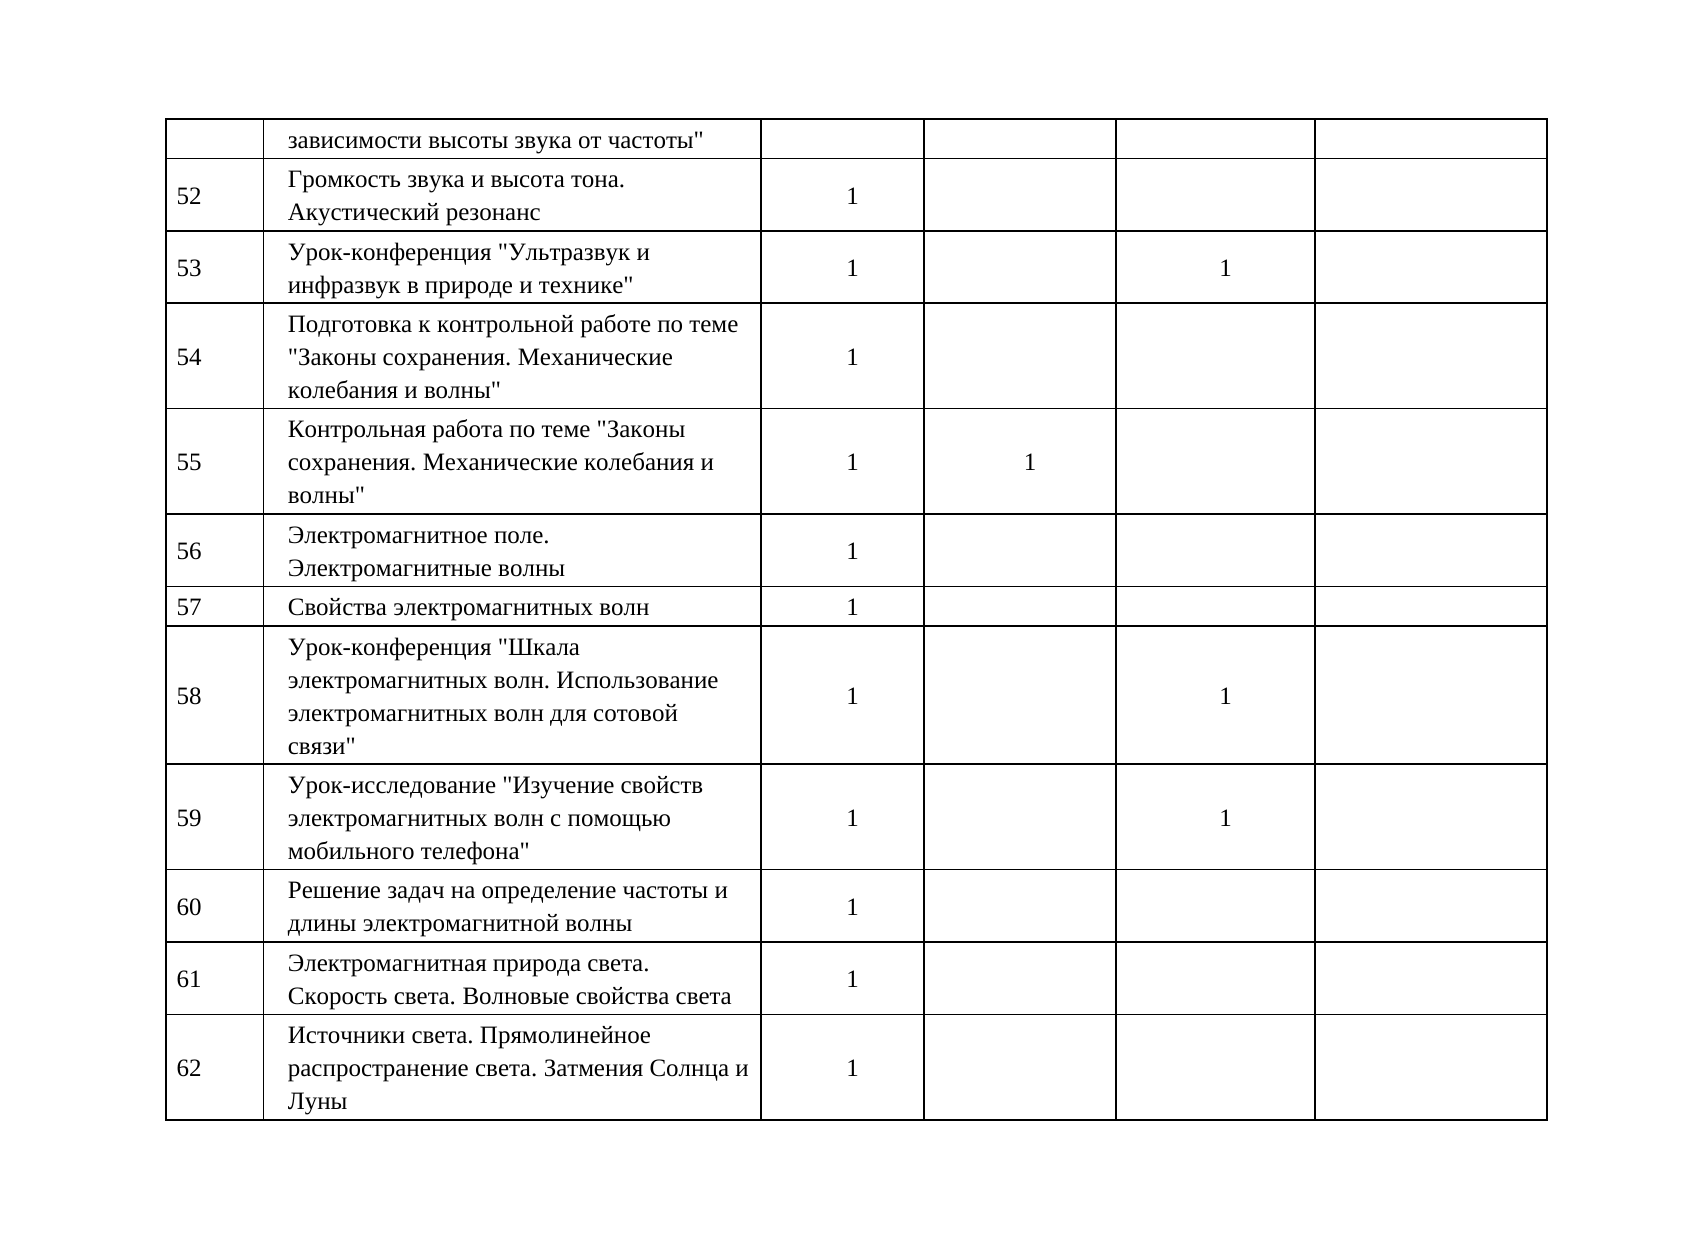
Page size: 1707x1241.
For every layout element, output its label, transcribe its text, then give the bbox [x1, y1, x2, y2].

table_cell 1 [762, 304, 923, 408]
table_cell [1316, 304, 1546, 408]
table_cell [1117, 943, 1314, 1013]
table_cell Свойства электромагнитных волн [264, 587, 760, 625]
table_cell [925, 232, 1115, 302]
table_cell [925, 627, 1115, 763]
table_cell [1117, 515, 1314, 586]
table_cell [1316, 159, 1546, 230]
table_cell 1 [1117, 232, 1314, 302]
table_cell 1 [762, 409, 923, 513]
table_cell [1316, 1015, 1546, 1119]
table_cell [1316, 120, 1546, 157]
table_cell [925, 120, 1115, 157]
table_cell [1117, 159, 1314, 230]
table_cell [1117, 587, 1314, 625]
table_cell [1316, 870, 1546, 941]
table_cell 60 [167, 870, 263, 941]
table_cell Подготовка к контрольной работе по теме "Законы сохранения. Механические колебания и волны" [264, 304, 760, 408]
table_cell [1117, 870, 1314, 941]
table_cell 56 [167, 515, 263, 586]
table_cell [1316, 943, 1546, 1013]
table_cell 61 [167, 943, 263, 1013]
table_cell Электромагнитное поле. Электромагнитные волны [264, 515, 760, 586]
table_cell [1117, 409, 1314, 513]
table_cell 1 [762, 943, 923, 1013]
table_cell 1 [762, 1015, 923, 1119]
table_cell [1117, 1015, 1314, 1119]
table_cell 1 [762, 120, 923, 157]
table_cell [925, 943, 1115, 1013]
table_cell [1316, 232, 1546, 302]
table_cell 1 [1117, 120, 1314, 157]
table_cell 52 [167, 159, 263, 230]
table_cell [1316, 587, 1546, 625]
table_cell 62 [167, 1015, 263, 1119]
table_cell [264, 120, 760, 157]
table_cell [925, 304, 1115, 408]
table_cell 54 [167, 304, 263, 408]
table_cell Решение задач на определение частоты и длины электромагнитной волны [264, 870, 760, 941]
table_cell Громкость звука и высота тона. Акустический резонанс [264, 159, 760, 230]
table_cell 57 [167, 587, 263, 625]
table_cell 1 [762, 870, 923, 941]
table_cell [1316, 765, 1546, 869]
table_cell [925, 515, 1115, 586]
table_cell 1 [762, 765, 923, 869]
table_cell 1 [762, 159, 923, 230]
table_cell Контрольная работа по теме "Законы сохранения. Механические колебания и волны" [264, 409, 760, 513]
table_cell 51 [167, 120, 263, 157]
table_cell 1 [762, 627, 923, 763]
table_cell Урок-конференция "Ультразвук и инфразвук в природе и технике" [264, 232, 760, 302]
table_cell 1 [762, 587, 923, 625]
table_cell 1 [762, 232, 923, 302]
table_cell 58 [167, 627, 263, 763]
table_cell Электромагнитная природа света. Скорость света. Волновые свойства света [264, 943, 760, 1013]
table_cell 1 [1117, 627, 1314, 763]
table_cell 53 [167, 232, 263, 302]
table_cell 1 [762, 515, 923, 586]
table_cell 1 [925, 409, 1115, 513]
table_cell [925, 587, 1115, 625]
table_cell [1117, 304, 1314, 408]
table_cell [1316, 627, 1546, 763]
table_cell [1316, 409, 1546, 513]
table_cell [1316, 515, 1546, 586]
table_cell Урок-исследование "Изучение свойств электромагнитных волн с помощью мобильного телефона" [264, 765, 760, 869]
table_cell 59 [167, 765, 263, 869]
table_cell 1 [1117, 765, 1314, 869]
table_cell [925, 1015, 1115, 1119]
table_cell [925, 765, 1115, 869]
table_cell Урок-конференция "Шкала электромагнитных волн. Использование электромагнитных волн для сотовой связи" [264, 627, 760, 763]
table_cell [925, 159, 1115, 230]
table_cell Источники света. Прямолинейное распространение света. Затмения Солнца и Луны [264, 1015, 760, 1119]
table_cell [925, 870, 1115, 941]
table_cell 55 [167, 409, 263, 513]
